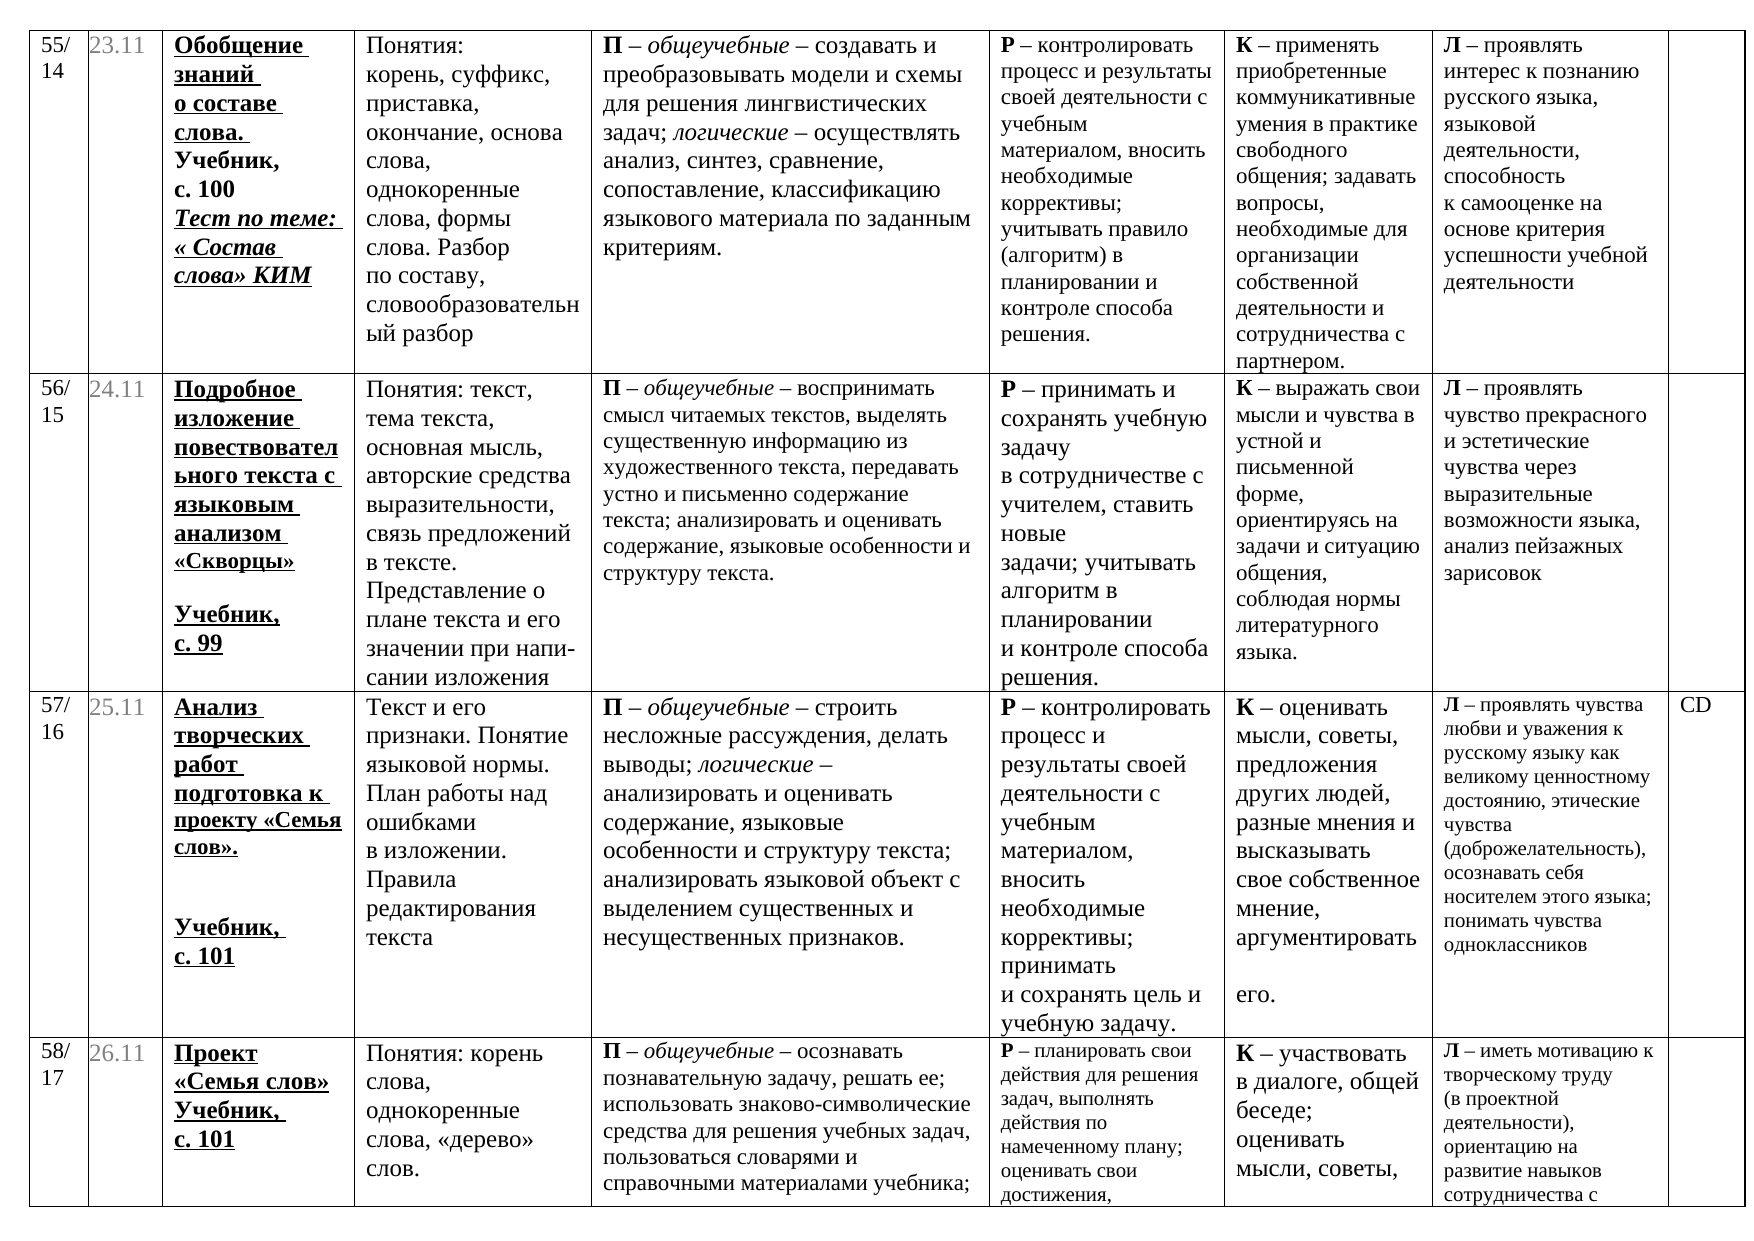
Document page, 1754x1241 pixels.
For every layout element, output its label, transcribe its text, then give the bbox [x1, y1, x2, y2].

table_cell К – выражать свои мысли и чувства в устной и письменной форме, ориентируясь на задачи и ситуацию общения, соблюдая нормы литературного языка. [1225, 374, 1432, 691]
table_cell Л – проявлять чувства любви и уважения к русскому языку как великому ценностному достоянию, этические чувства (доброжелательность), осознавать себя носителем этого языка; понимать чувства одноклассников [1433, 692, 1668, 1037]
table_cell К – оценивать мысли, советы, предложения других людей, разные мнения и высказывать свое собственное мнение, аргументировать его. [1225, 692, 1432, 1037]
table_cell 24.11 [89, 374, 162, 691]
table_cell Л – проявлять чувство прекрасного и эстетические чувства через выразительные возможности языка, анализ пейзажных зарисовок [1433, 374, 1668, 691]
table_cell П – общеучебные – воспринимать смысл читаемых текстов, выделять существенную информацию из художественного текста, передавать устно и письменно содержание текста; анализировать и оценивать содержание, языковые особенности и структуру текста. [592, 374, 989, 691]
table_cell Текст и его признаки. Понятие языковой нормы. План работы над ошибками в изложении. Правила редактирования текста [355, 692, 591, 1037]
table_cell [1433, 1038, 1668, 1206]
table_cell Р – контролировать процесс и результаты своей деятельности с учебным материалом, вносить необходимые коррективы; учитывать правило (алгоритм) в планировании и контроле способа решения. [990, 31, 1224, 373]
table_cell Анализ творческих работ подготовка к проекту «Семья слов». Учебник, с. 101 [163, 692, 354, 1037]
table_cell [1669, 1038, 1744, 1206]
table_cell 25.11 [89, 692, 162, 1037]
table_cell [1225, 1038, 1432, 1206]
table_cell [1669, 31, 1744, 373]
table_cell Понятия: корень, суффикс, приставка, окончание, основа слова, однокоренные слова, формы слова. Разбор по составу, словообразовательный разбор [355, 31, 591, 373]
table_cell П – общеучебные – строить несложные рассуждения, делать выводы; логические – анализировать и оценивать содержание, языковые особенности и структуру текста; анализировать языковой объект с выделением существенных и несущественных признаков. [592, 692, 989, 1037]
table_cell Р – контролировать процесс и результаты своей деятельности с учебным материалом, вносить необходимые коррективы; принимать и сохранять цель и учебную задачу. [990, 692, 1224, 1037]
table_cell Понятия: текст, тема текста, основная мысль, авторские средства выразительности, связь предложений в тексте. Представление о плане текста и его значении при напи- сании изложения [355, 374, 591, 691]
table_cell Р – принимать и сохранять учебную задачу в сотрудничестве с учителем, ставить новые задачи; учитывать алгоритм в планировании и контроле способа решения. [990, 374, 1224, 691]
table_cell 57/16 [30, 692, 88, 1037]
table_cell П – общеучебные – создавать и преобразовывать модели и схемы для решения лингвистических задач; логические – осуществлять анализ, синтез, сравнение, сопоставление, классификацию языкового материала по заданным критериям. [592, 31, 989, 373]
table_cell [990, 1038, 1224, 1206]
table_cell Обобщение знаний о составе слова. Учебник, с. 100 Тест по теме: « Состав слова» КИМ [163, 31, 354, 373]
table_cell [355, 1038, 591, 1206]
table_cell 55/14 [30, 31, 88, 373]
table_cell CD [1669, 692, 1744, 1037]
table_cell 26.11 [89, 1038, 162, 1206]
table_cell 56/15 [30, 374, 88, 691]
table_cell [1669, 374, 1744, 691]
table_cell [592, 1038, 989, 1206]
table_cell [1225, 31, 1432, 373]
table_cell 23.11 [89, 31, 162, 373]
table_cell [1433, 31, 1668, 373]
table_cell 58/17 [30, 1038, 88, 1206]
table_cell Подробное изложение повествовательного текста с языковым анализом «Скворцы» Учебник, с. 99 [163, 374, 354, 691]
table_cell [163, 1038, 354, 1206]
